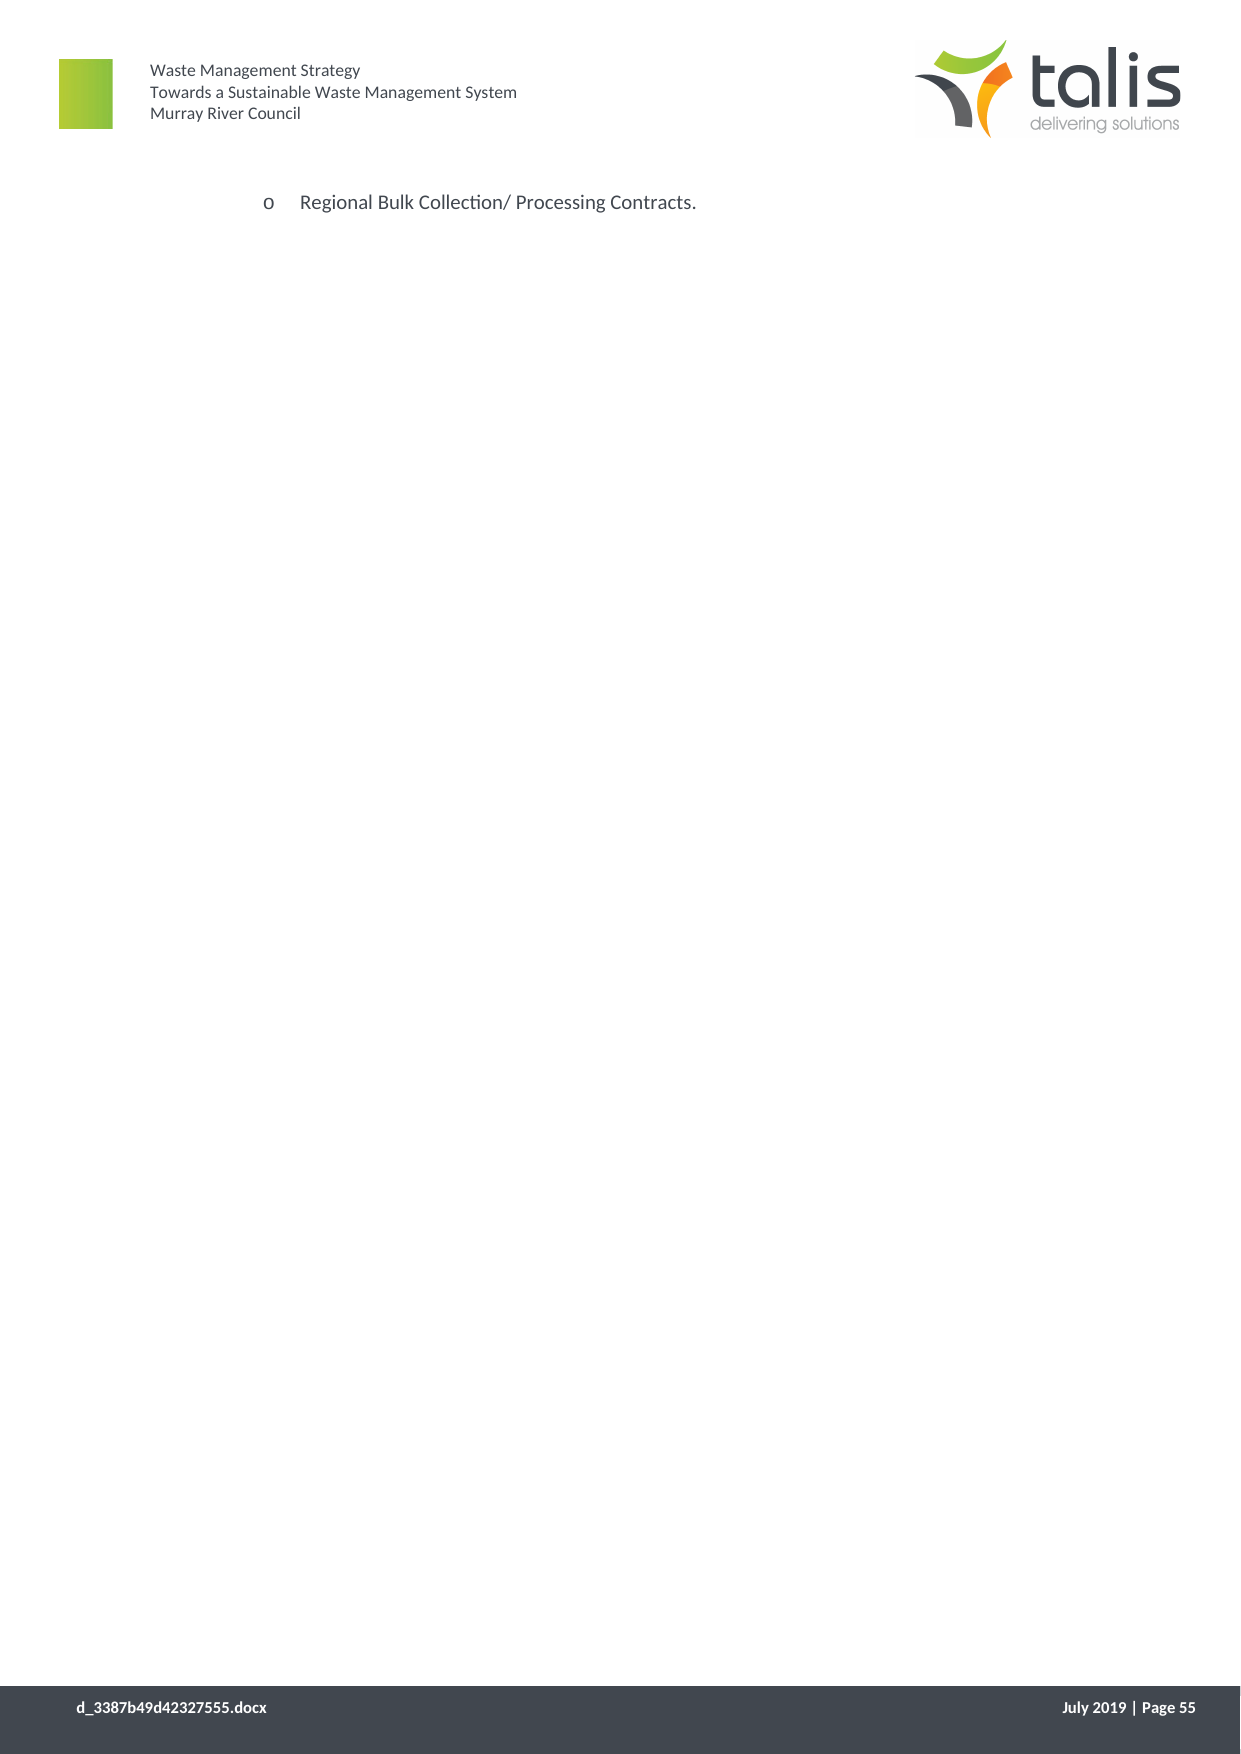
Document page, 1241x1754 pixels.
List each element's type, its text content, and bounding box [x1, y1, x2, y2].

picture [59, 59, 113, 129]
picture [914, 40, 1181, 138]
list Regional Bulk Collection/ Processing Contracts. [262, 189, 1090, 215]
